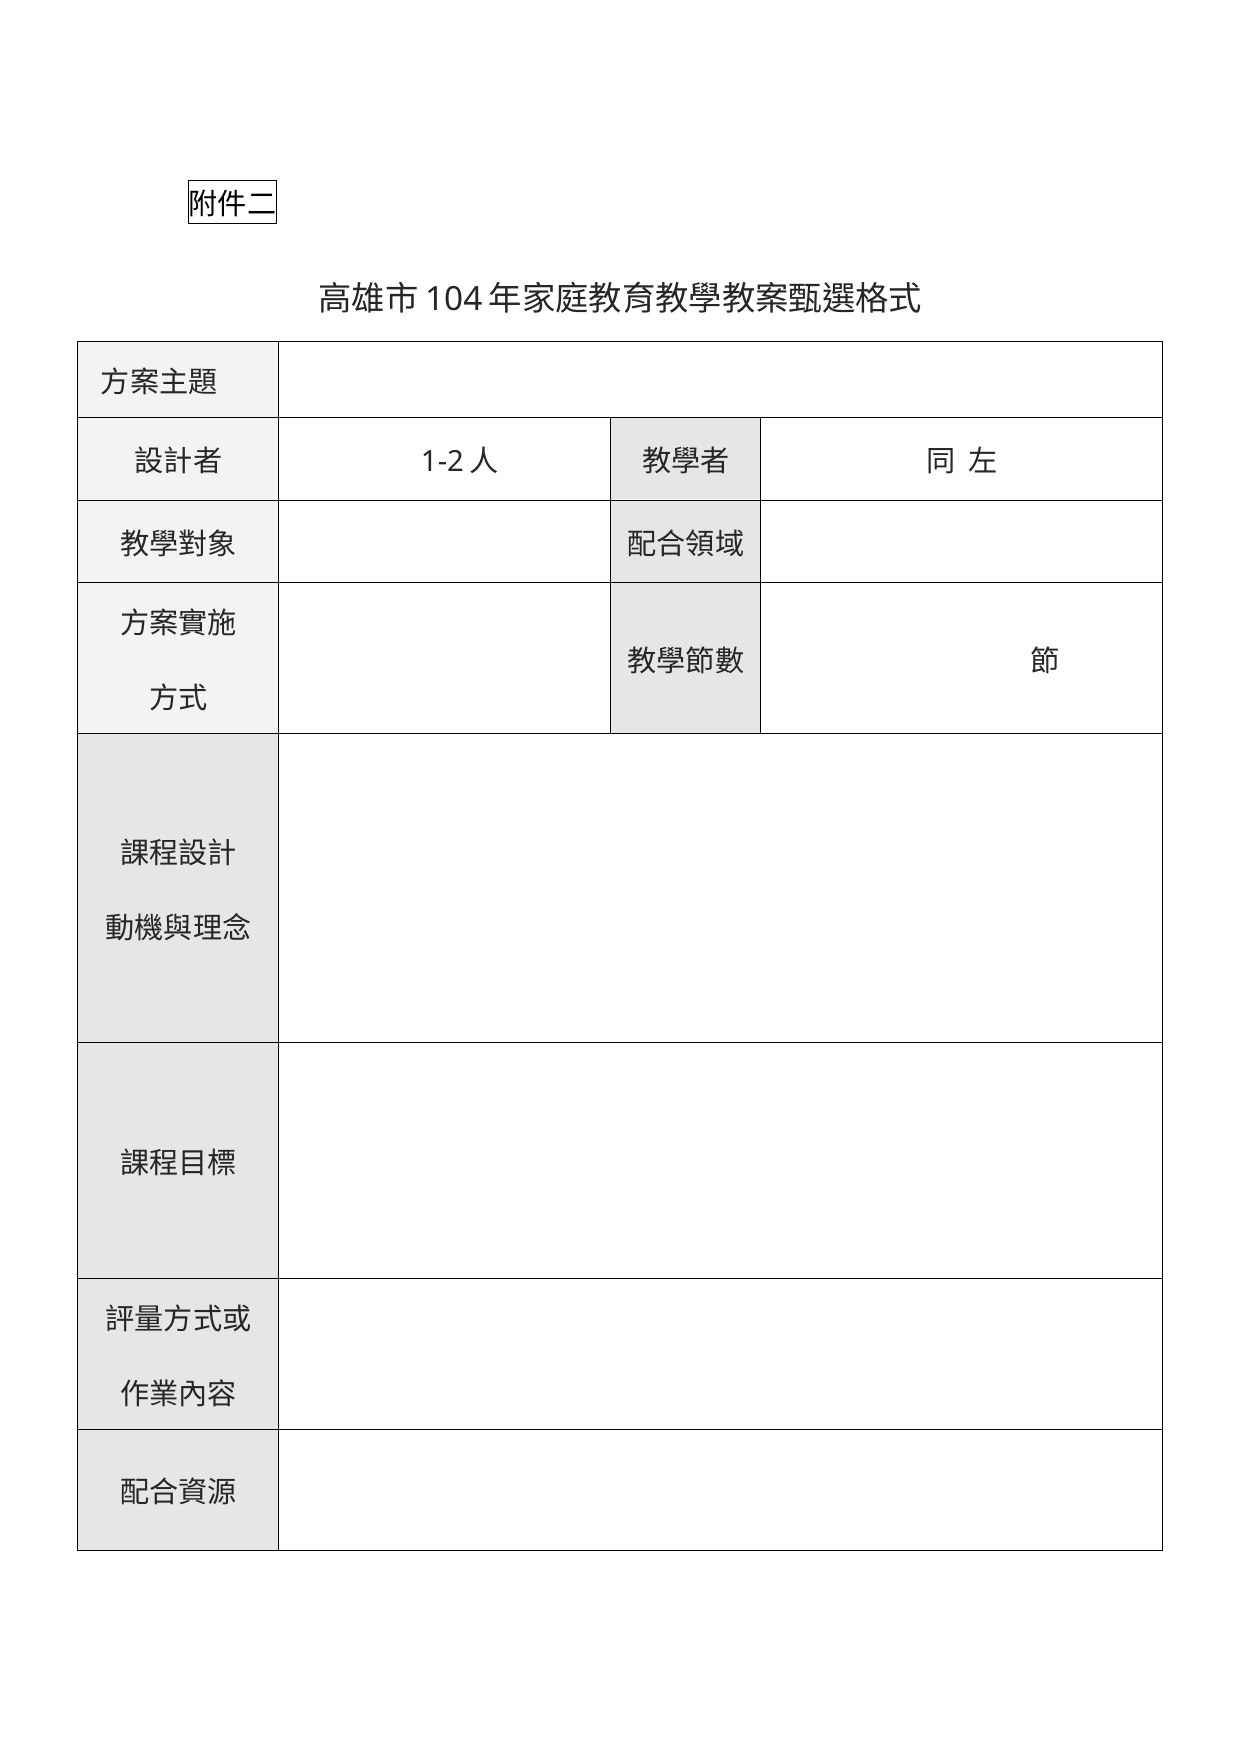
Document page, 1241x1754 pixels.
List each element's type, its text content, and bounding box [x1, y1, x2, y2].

table_cell 1-2人 [279, 418, 610, 499]
table_cell 設計者 [78, 418, 278, 499]
table_cell 評量方式或 作業內容 [78, 1279, 278, 1429]
table_cell [279, 1279, 1162, 1429]
text 高雄市104年家庭教育教學教案甄選格式 [187, 258, 1053, 333]
table_cell 方案實施 方式 [78, 583, 278, 733]
text 附件二 [187, 164, 1053, 239]
table_header [279, 342, 1162, 417]
table_cell 節 [761, 583, 1162, 733]
table_cell 教學者 [611, 418, 760, 499]
table_cell [279, 1043, 1162, 1278]
table_cell [279, 734, 1162, 1042]
table_cell 教學對象 [78, 501, 278, 582]
table_cell 課程目標 [78, 1043, 278, 1278]
table_header 方案主題 [78, 342, 278, 417]
table_cell 同 左 [761, 418, 1162, 499]
table_cell 課程設計 動機與理念 [78, 734, 278, 1042]
table_cell 教學節數 [611, 583, 760, 733]
table_cell 配合領域 [611, 501, 760, 582]
table_cell [761, 501, 1162, 582]
table_cell 配合資源 [78, 1430, 278, 1550]
table_cell [279, 583, 610, 733]
table_cell [279, 1430, 1162, 1550]
table_cell [279, 501, 610, 582]
